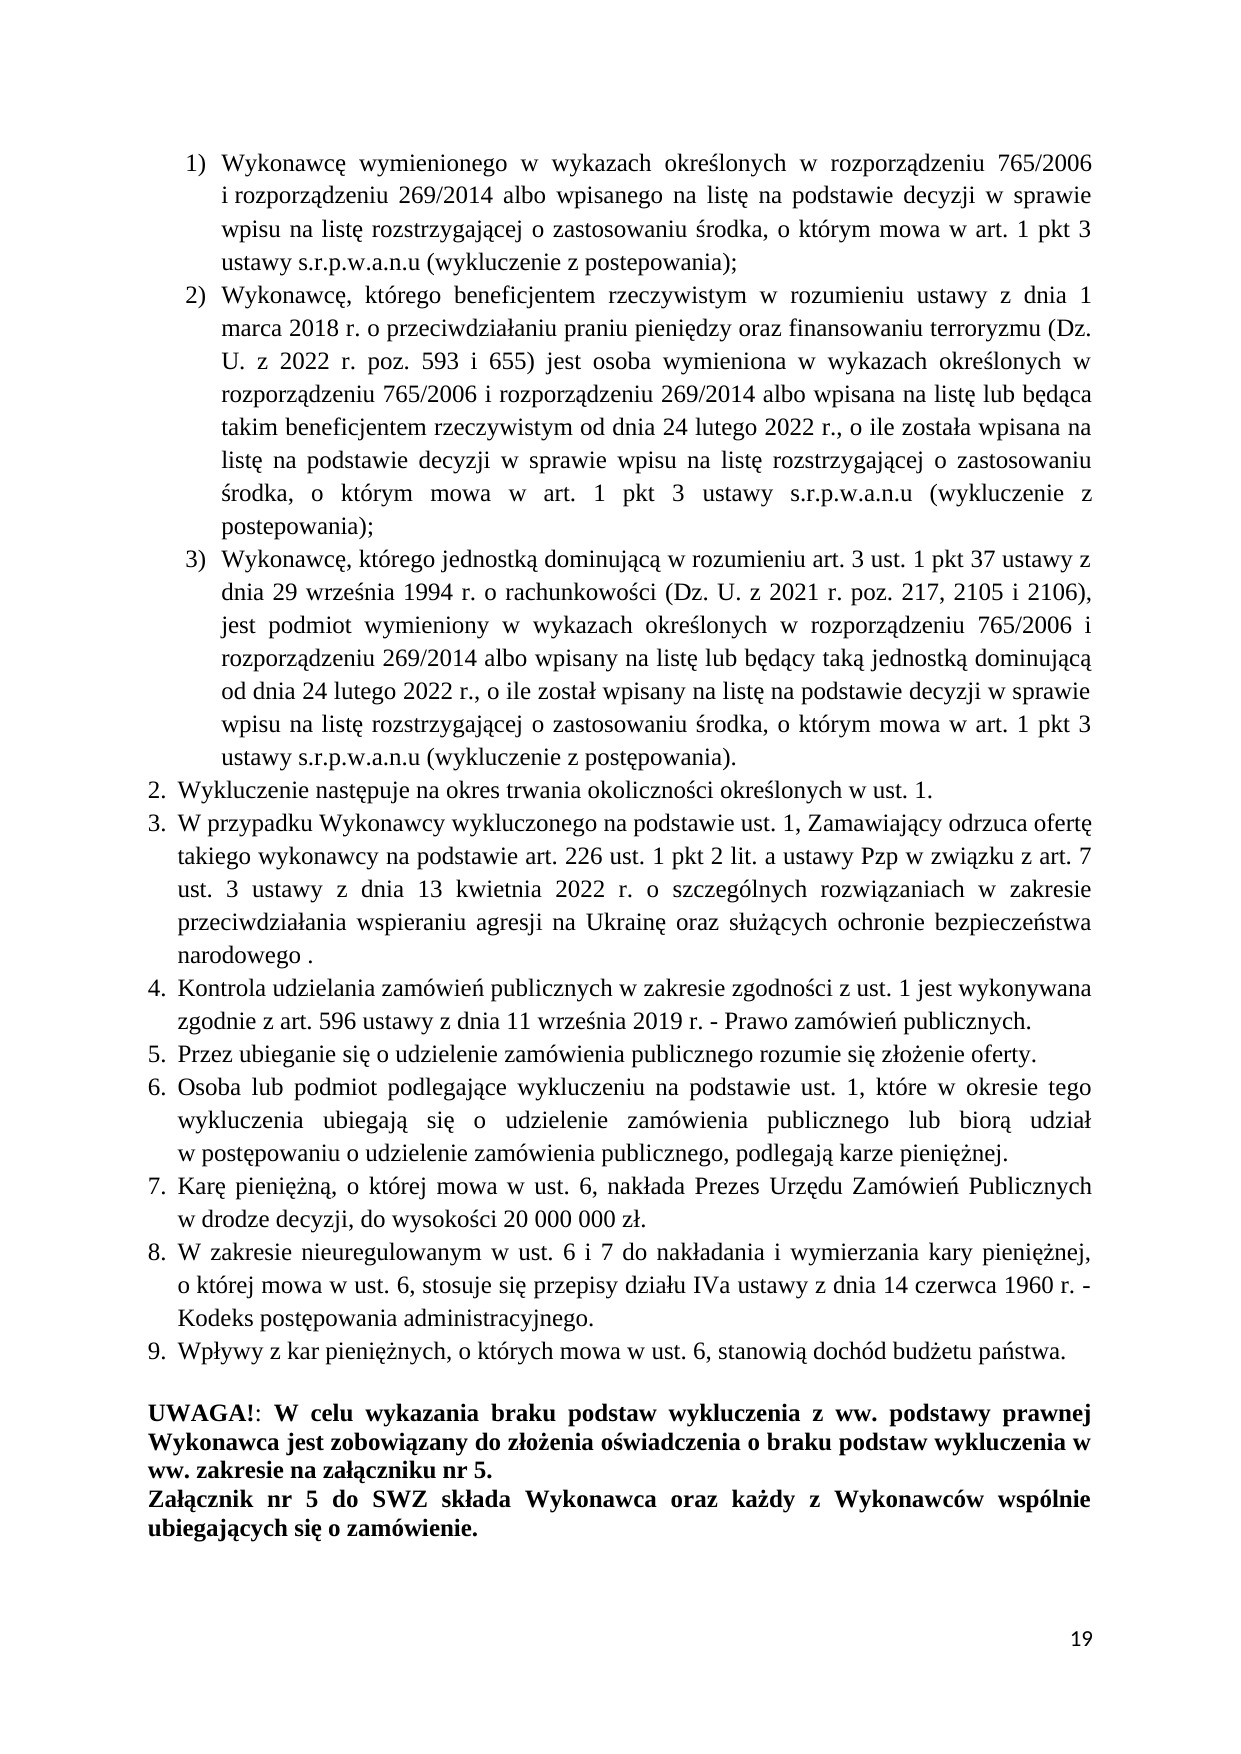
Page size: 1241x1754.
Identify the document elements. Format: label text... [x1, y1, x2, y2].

list Kontrola udzielania zamówień publicznych w zakresie zgodności z ust. 1 jest wykonywana zgodnie z art. 596 ustawy z dnia 11 września 2019 r. - Prawo zamówień publicznych. [148, 973, 1093, 1035]
text 3) Wykonawcę, którego jednostką dominującą w rozumieniu art. 3 ust. 1 pkt 37 ustawy z dnia 29 września 1994 r. o rachunkowości (Dz. U. z 2021 r. poz. 217, 2105 i 2106), jest podmiot wymieniony w wykazach określonych w rozporządzeniu 765/2006 i rozporządzeniu 269/2014 albo wpisany na listę lub będący taką jednostką dominującą od dnia 24 lutego 2022 r., o ile został wpisany na listę na podstawie decyzji w sprawie wpisu na listę rozstrzygającej o zastosowaniu środka, o którym mowa w art. 1 pkt 3 ustawy s.r.p.w.a.n.u (wykluczenie z postępowania). [185, 544, 1093, 771]
list W przypadku Wykonawcy wykluczonego na podstawie ust. 1, Zamawiający odrzuca ofertę takiego wykonawcy na podstawie art. 226 ust. 1 pkt 2 lit. a ustawy Pzp w związku z art. 7 ust. 3 ustawy z dnia 13 kwietnia 2022 r. o szczególnych rozwiązaniach w zakresie przeciwdziałania wspieraniu agresji na Ukrainę oraz służących ochronie bezpieczeństwa narodowego . [148, 808, 1093, 969]
list Karę pieniężną, o której mowa w ust. 6, nakłada Prezes Urzędu Zamówień Publicznych w drodze decyzji, do wysokości 20 000 000 zł. [148, 1171, 1093, 1233]
text UWAGA!: W celu wykazania braku podstaw wykluczenia z ww. podstawy prawnej Wykonawca jest zobowiązany do złożenia oświadczenia o braku podstaw wykluczenia w ww. zakresie na załączniku nr 5. [148, 1398, 1093, 1484]
list Wpływy z kar pieniężnych, o których mowa w ust. 6, stanowią dochód budżetu państwa. [148, 1336, 1093, 1365]
text 1) Wykonawcę wymienionego w wykazach określonych w rozporządzeniu 765/2006 i rozporządzeniu 269/2014 albo wpisanego na listę na podstawie decyzji w sprawie wpisu na listę rozstrzygającej o zastosowaniu środka, o którym mowa w art. 1 pkt 3 ustawy s.r.p.w.a.n.u (wykluczenie z postepowania); [185, 148, 1093, 275]
list Przez ubieganie się o udzielenie zamówienia publicznego rozumie się złożenie oferty. [148, 1039, 1093, 1068]
list Wykluczenie następuje na okres trwania okoliczności określonych w ust. 1. [148, 775, 1093, 804]
text 2) Wykonawcę, którego beneficjentem rzeczywistym w rozumieniu ustawy z dnia 1 marca 2018 r. o przeciwdziałaniu praniu pieniędzy oraz finansowaniu terroryzmu (Dz. U. z 2022 r. poz. 593 i 655) jest osoba wymieniona w wykazach określonych w rozporządzeniu 765/2006 i rozporządzeniu 269/2014 albo wpisana na listę lub będąca takim beneficjentem rzeczywistym od dnia 24 lutego 2022 r., o ile została wpisana na listę na podstawie decyzji w sprawie wpisu na listę rozstrzygającej o zastosowaniu środka, o którym mowa w art. 1 pkt 3 ustawy s.r.p.w.a.n.u (wykluczenie z postepowania); [185, 280, 1093, 539]
list W zakresie nieuregulowanym w ust. 6 i 7 do nakładania i wymierzania kary pieniężnej, o której mowa w ust. 6, stosuje się przepisy działu IVa ustawy z dnia 14 czerwca 1960 r. - Kodeks postępowania administracyjnego. [148, 1237, 1093, 1332]
text Załącznik nr 5 do SWZ składa Wykonawca oraz każdy z Wykonawców wspólnie ubiegających się o zamówienie. [148, 1484, 1093, 1542]
list Osoba lub podmiot podlegające wykluczeniu na podstawie ust. 1, które w okresie tego wykluczenia ubiegają się o udzielenie zamówienia publicznego lub biorą udział w postępowaniu o udzielenie zamówienia publicznego, podlegają karze pieniężnej. [148, 1072, 1093, 1167]
